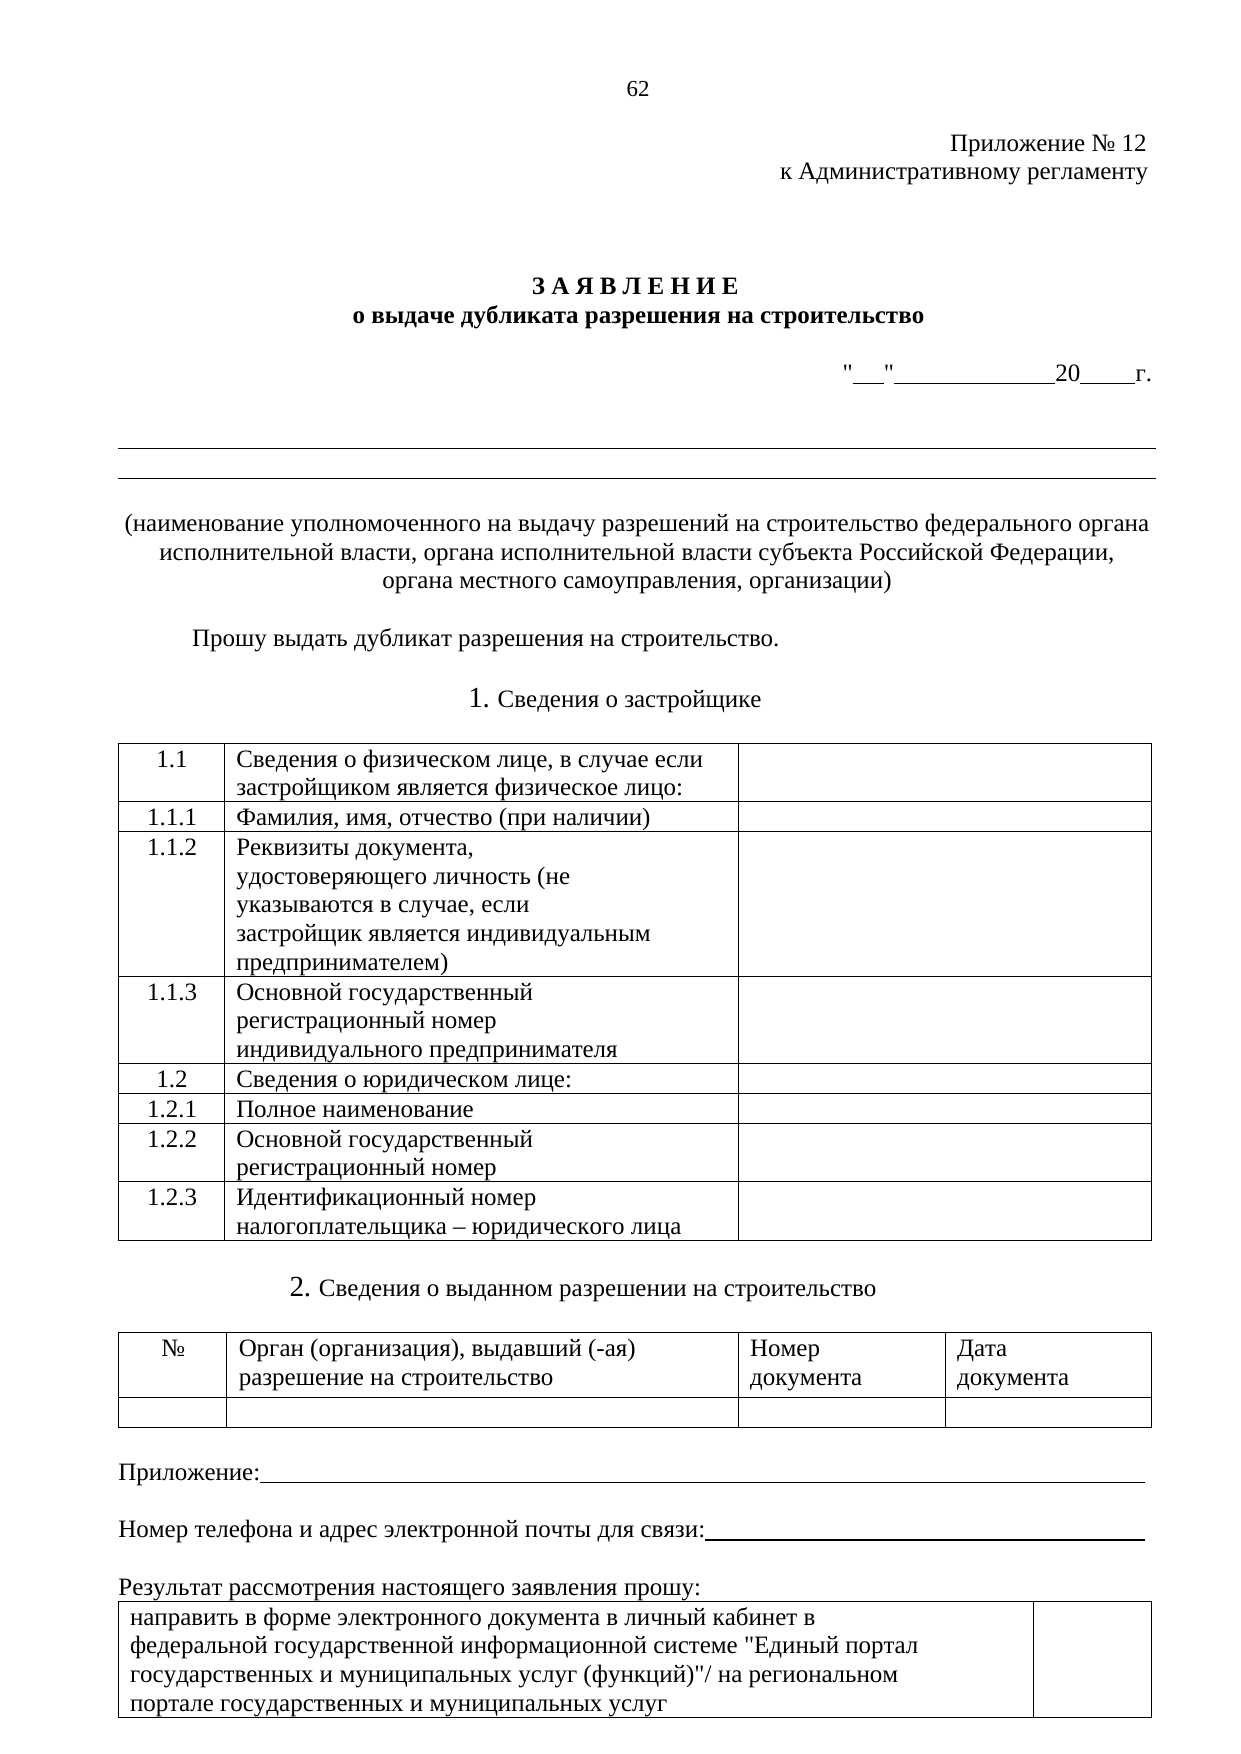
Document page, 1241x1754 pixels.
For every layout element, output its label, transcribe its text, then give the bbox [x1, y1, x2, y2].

table_header Сведения о физическом лице, в случае если застройщиком является физическое лицо: [225, 744, 738, 801]
table_cell Сведения о юридическом лице: [225, 1064, 738, 1093]
table_cell 1.2.3 [119, 1182, 224, 1240]
table_cell [739, 1064, 1151, 1093]
list Сведения о застройщике [468, 680, 1169, 714]
table_header Номер документа [739, 1333, 945, 1397]
table_cell Идентификационный номер налогоплательщика – юридического лица [225, 1182, 738, 1240]
table_header Орган (организация), выдавший (-ая) разрешение на строительство [227, 1333, 738, 1397]
table_cell Основной государственный регистрационный номер [225, 1124, 738, 1181]
table_cell 1.2 [119, 1064, 224, 1093]
table_header Дата документа [946, 1333, 1151, 1397]
table_cell [946, 1398, 1151, 1427]
table_header 1.1 [119, 744, 224, 801]
text " " 20 г. [106, 358, 1152, 386]
table_cell [739, 1124, 1151, 1181]
table_cell [739, 1398, 945, 1427]
table_cell 1.1.1 [119, 802, 224, 831]
table_header [1034, 1602, 1151, 1717]
table_cell [739, 802, 1151, 831]
list Сведения о выданном разрешении на строительство [289, 1269, 1169, 1303]
table_header направить в форме электронного документа в личный кабинет в федеральной государственной информационной системе "Единый портал государственных и муниципальных услуг (функций)"/ на региональном портале государственных и муниципальных услуг [119, 1602, 1033, 1717]
table_cell 1.1.2 [119, 832, 224, 976]
table_cell [119, 1398, 226, 1427]
table_header [739, 744, 1151, 801]
text o выдаче дубликата разрешения на строительство [130, 300, 1146, 329]
table_cell 1.2.2 [119, 1124, 224, 1181]
text Приложение: [118, 1457, 1151, 1486]
table_cell [739, 1094, 1151, 1123]
text (наименование уполномоченного на выдачу разрешений на строительство федерального органа исполнительной власти, органа исполнительной власти субъекта Российской Федерации, органа местного самоуправления, организации) [123, 508, 1150, 594]
table_cell [739, 1182, 1151, 1240]
table_cell Реквизиты документа, удостоверяющего личность (не указываются в случае, если застройщик является индивидуальным предпринимателем) [225, 832, 738, 976]
table_cell [739, 977, 1151, 1063]
table_cell Основной государственный регистрационный номер индивидуального предпринимателя [225, 977, 738, 1063]
table_cell 1.2.1 [119, 1094, 224, 1123]
table_cell Фамилия, имя, отчество (при наличии) [225, 802, 738, 831]
table_header № [119, 1333, 226, 1397]
subtitle З А Я В Л Е Н И Е [123, 271, 1146, 300]
table_cell Полное наименование [225, 1094, 738, 1123]
table_cell [739, 832, 1151, 976]
text Номер телефона и адрес электронной почты для связи: [118, 1514, 1151, 1543]
text Результат рассмотрения настоящего заявления прошу: [118, 1572, 1151, 1601]
table_cell 1.1.3 [119, 977, 224, 1063]
text Приложение № 12 [714, 128, 1146, 156]
table_cell [227, 1398, 738, 1427]
text к Административному регламенту [771, 156, 1148, 185]
text Прошу выдать дубликат разрешения на строительство. [192, 623, 1169, 652]
